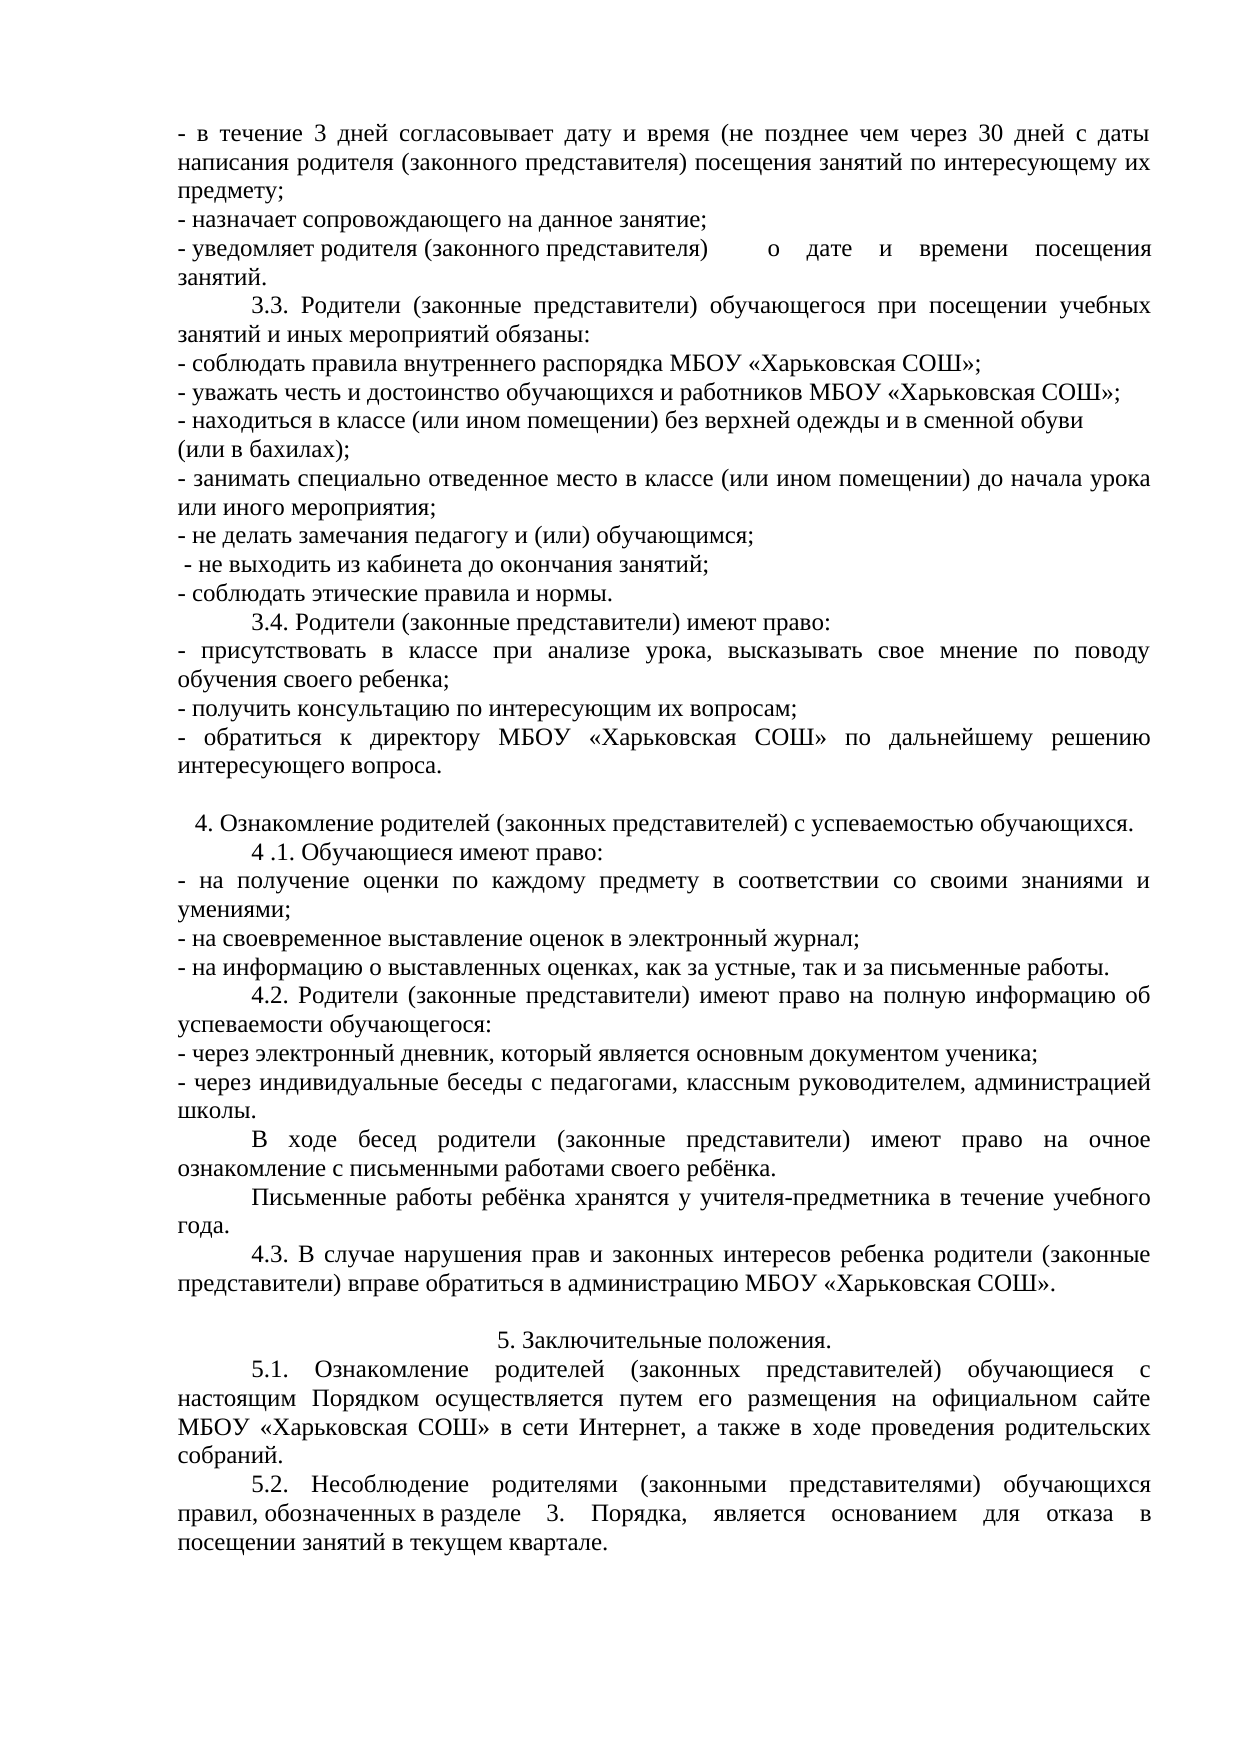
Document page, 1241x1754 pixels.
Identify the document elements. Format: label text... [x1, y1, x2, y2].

text 5.1. Ознакомление родителей (законных представителей) обучающиеся с настоящим Порядком осуществляется путем его размещения на официальном сайте МБОУ «Харьковская СОШ» в сети Интернет, а также в ходе проведения родительских собраний. [177, 1354, 1152, 1469]
text Письменные работы ребёнка хранятся у учителя-предметника в течение учебного года. [177, 1182, 1152, 1239]
text - не выходить из кабинета до окончания занятий; [177, 549, 1152, 578]
text - соблюдать этические правила и нормы. [177, 578, 1152, 607]
text 4.2. Родители (законные представители) имеют право на полную информацию об успеваемости обучающегося: [177, 981, 1152, 1038]
text - уважать честь и достоинство обучающихся и работников МБОУ «Харьковская СОШ»; [177, 377, 1152, 406]
text - через электронный дневник, который является основным документом ученика; [177, 1038, 1152, 1067]
text 4.3. В случае нарушения прав и законных интересов ребенка родители (законные представители) вправе обратиться в администрацию МБОУ «Харьковская СОШ». [177, 1239, 1152, 1297]
text 5. Заключительные положения. [177, 1326, 1152, 1354]
text 4. Ознакомление родителей (законных представителей) с успеваемостью обучающихся. [177, 808, 1152, 837]
text В ходе бесед родители (законные представители) имеют право на очное ознакомление с письменными работами своего ребёнка. [177, 1124, 1152, 1182]
text - занимать специально отведенное место в классе (или ином помещении) до начала урока или иного мероприятия; [177, 463, 1152, 521]
text - на своевременное выставление оценок в электронный журнал; [177, 923, 1152, 952]
text - получить консультацию по интересующим их вопросам; [177, 693, 1152, 722]
text 3.3. Родители (законные представители) обучающегося при посещении учебных занятий и иных мероприятий обязаны: [177, 291, 1152, 348]
text - уведомляет родителя (законного представителя) о дате и времени посещения занятий. [177, 233, 1152, 291]
text 5.2. Несоблюдение родителями (законными представителями) обучающихся правил, обозначенных в разделе 3. Порядка, является основанием для отказа в посещении занятий в текущем квартале. [177, 1469, 1152, 1556]
text - находиться в классе (или ином помещении) без верхней одежды и в сменной обуви [177, 406, 1152, 434]
text 3.4. Родители (законные представители) имеют право: [177, 607, 1152, 636]
text - через индивидуальные беседы с педагогами, классным руководителем, администрацией школы. [177, 1067, 1152, 1124]
text (или в бахилах); [177, 434, 1152, 463]
text - на информацию о выставленных оценках, как за устные, так и за письменные работы. [177, 952, 1152, 981]
text - в течение 3 дней согласовывает дату и время (не позднее чем через 30 дней с даты написания родителя (законного представителя) посещения занятий по интересующему их предмету; [177, 118, 1152, 204]
text - назначает сопровождающего на данное занятие; [177, 204, 1152, 233]
text - соблюдать правила внутреннего распорядка МБОУ «Харьковская СОШ»; [177, 348, 1152, 377]
text - обратиться к директору МБОУ «Харьковская СОШ» по дальнейшему решению интересующего вопроса. [177, 722, 1152, 779]
text - не делать замечания педагогу и (или) обучающимся; [177, 521, 1152, 549]
text - на получение оценки по каждому предмету в соответствии со своими знаниями и умениями; [177, 866, 1152, 923]
text 4 .1. Обучающиеся имеют право: [177, 837, 1152, 866]
text - присутствовать в классе при анализе урока, высказывать свое мнение по поводу обучения своего ребенка; [177, 636, 1152, 693]
